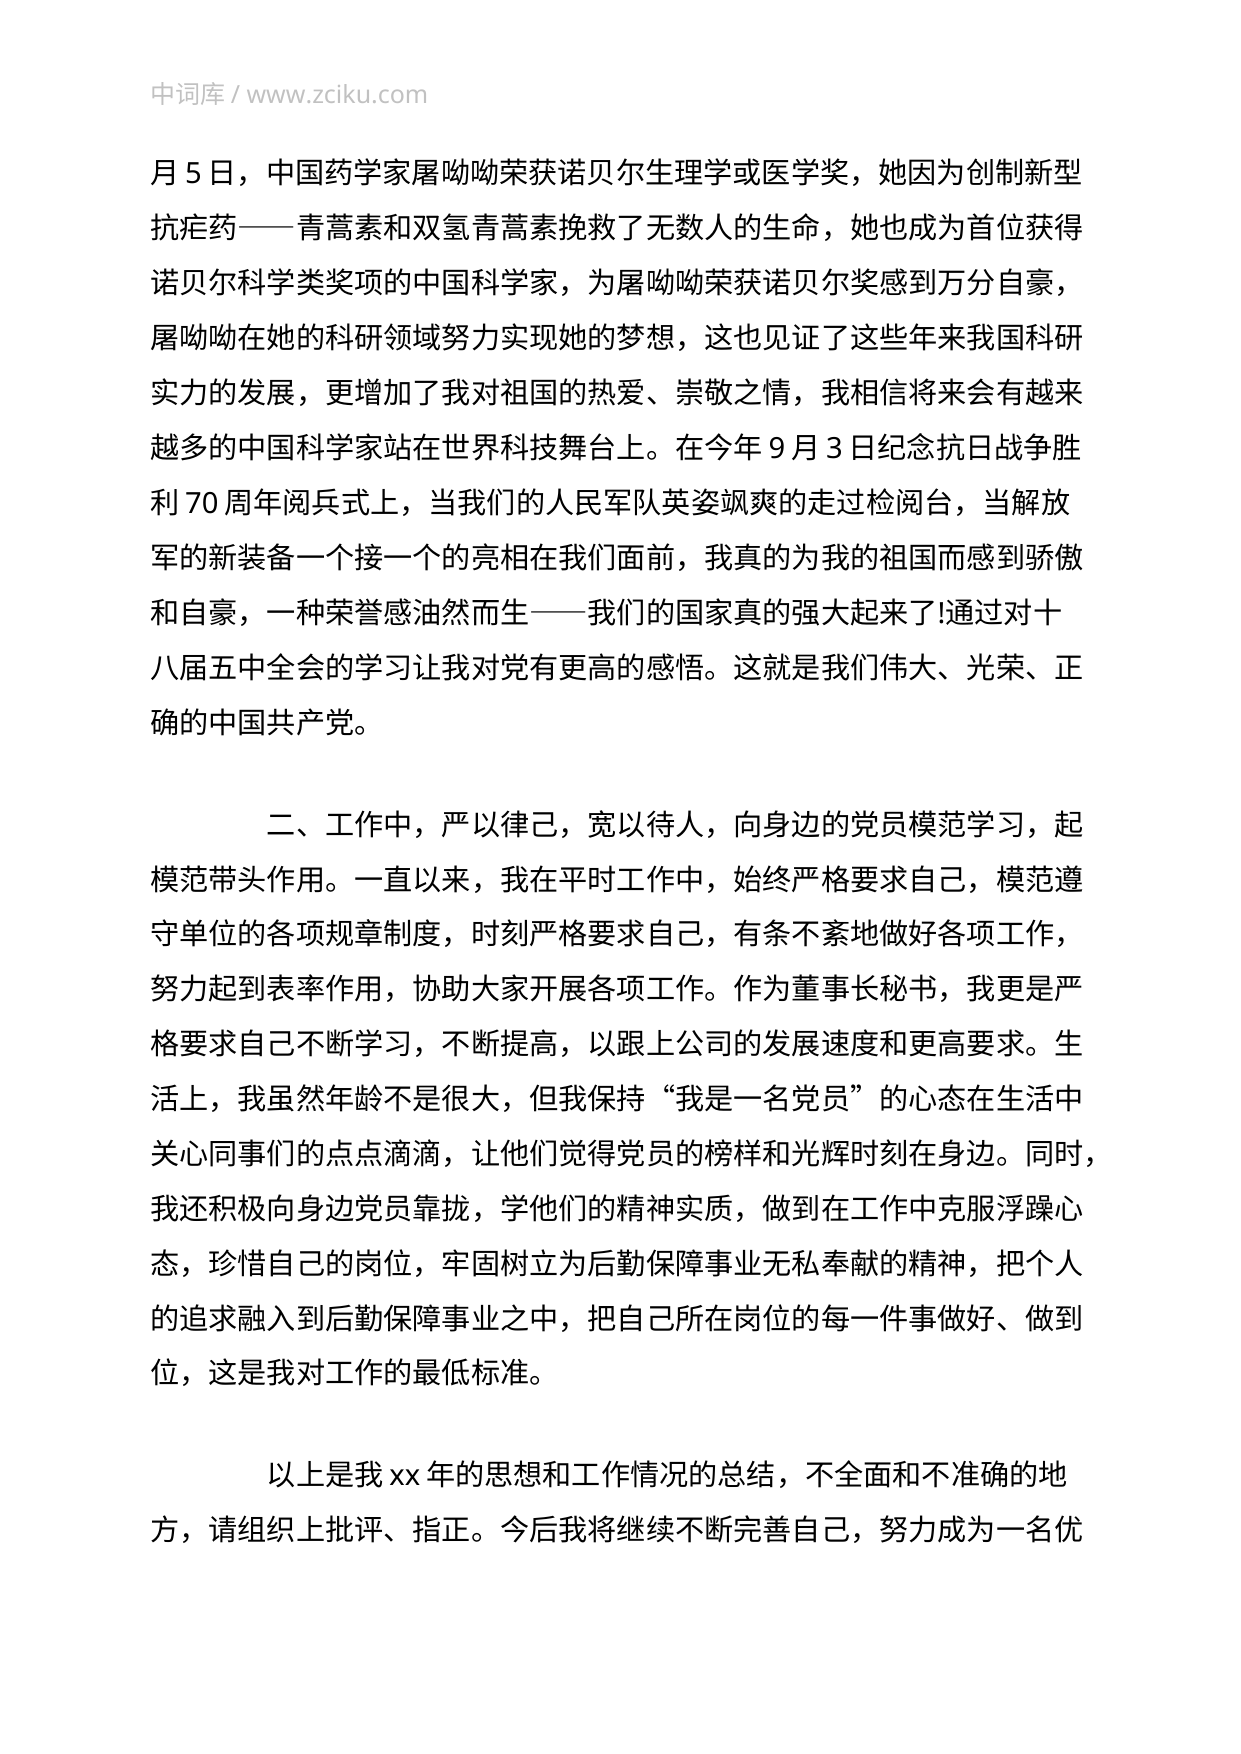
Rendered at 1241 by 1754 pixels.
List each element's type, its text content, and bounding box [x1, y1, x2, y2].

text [150, 1452, 1090, 1549]
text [150, 150, 1090, 742]
text 二、工作中，严以律己，宽以待人，向身边的党员模范学习，起模范带头作用。一直以来，我在平时工作中，始终严格要求自己，模范遵守单位的各项规章制度，时刻严格要求自己，有条不紊地做好各项工作，努力起到表率作用，协助大家开展各项工作。作为董事长秘书，我更是严格要求自己不断学习，不断提高，以跟上公司的发展速度和更高要求。生活上，我虽然年龄不是很大，但我保持“我是一名党员”的心态在生活中关心同事们的点点滴滴，让他们觉得党员的榜样和光辉时刻在身边。同时，我还积极向身边党员靠拢，学他们的精神实质，做到在工作中克服浮躁心态，珍惜自己的岗位，牢固树立为后勤保障事业无私奉献的精神，把个人的追求融入到后勤保障事业之中，把自己所在岗位的每一件事做好、做到位，这是我对工作的最低标准。 [150, 801, 1090, 1392]
